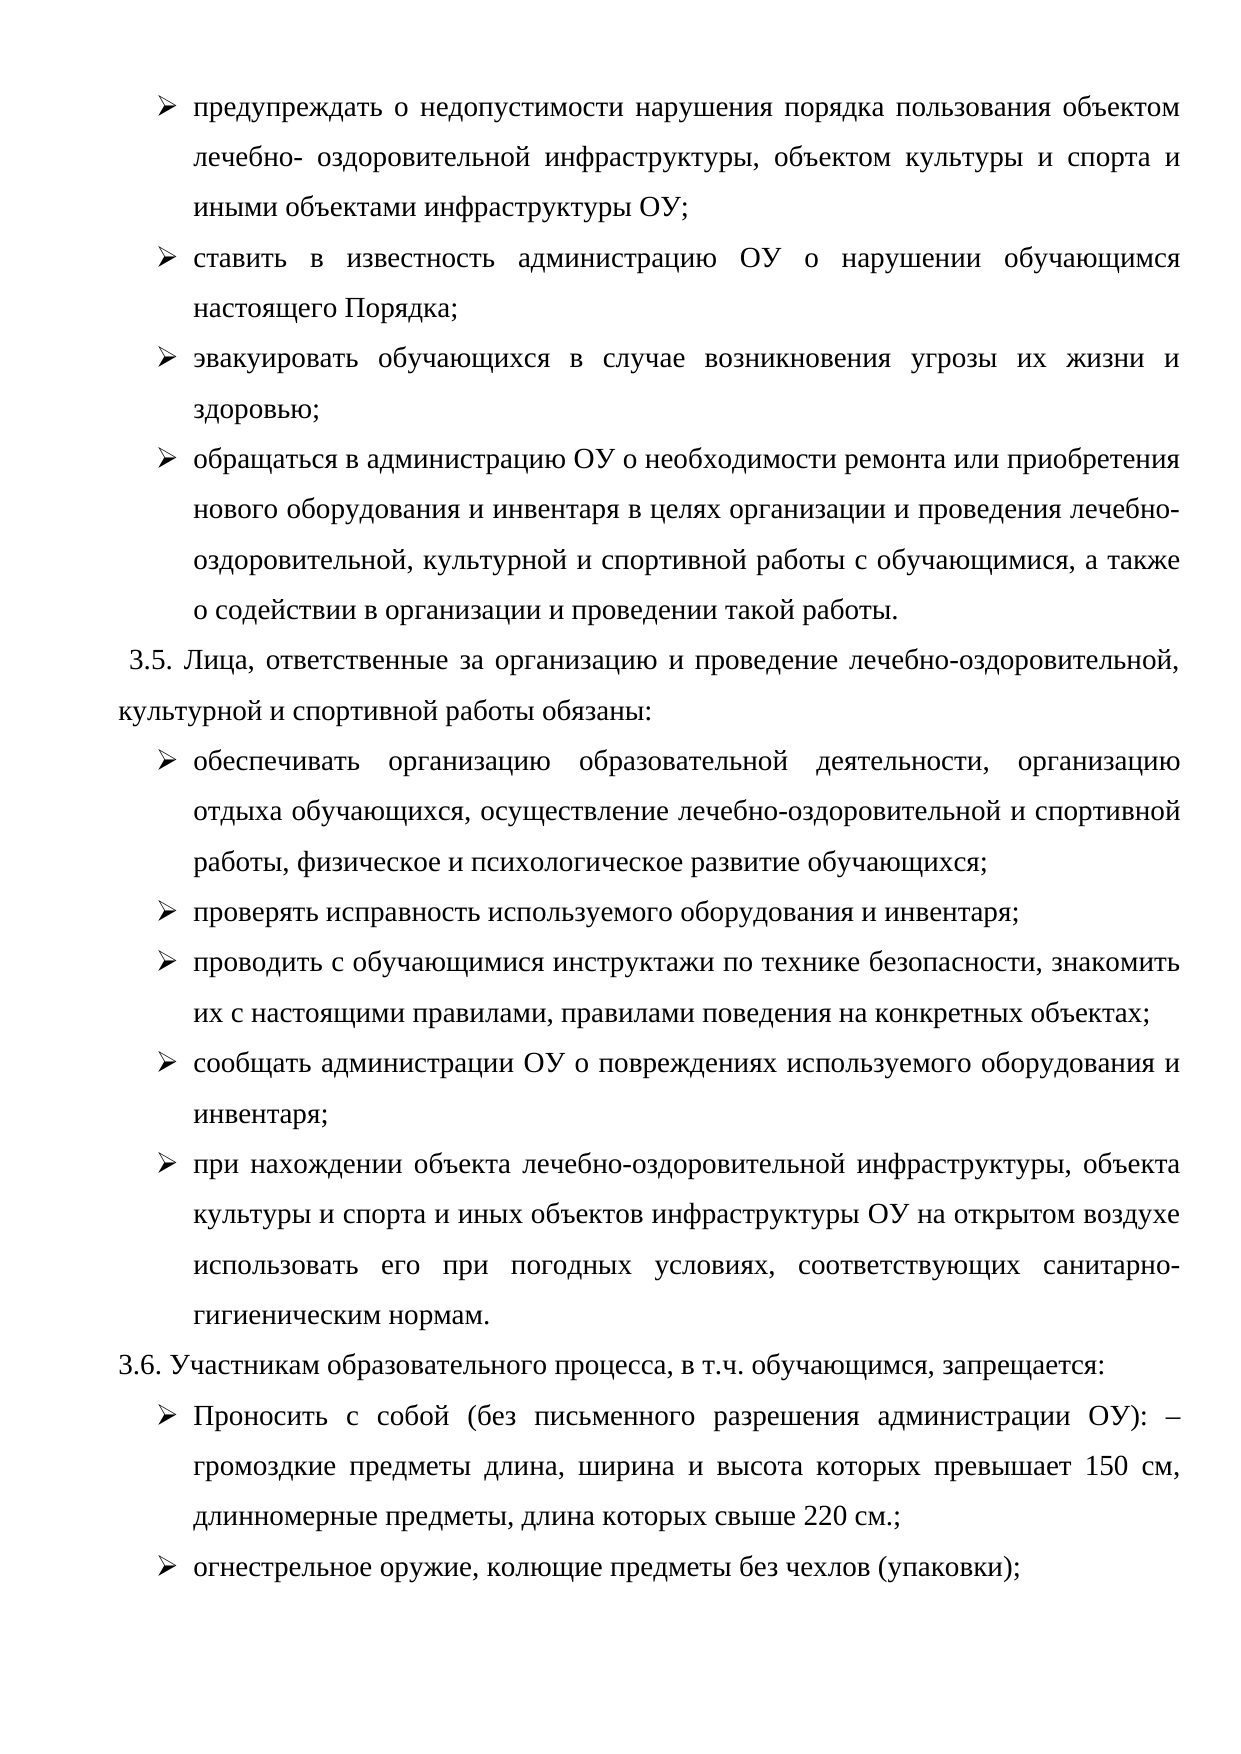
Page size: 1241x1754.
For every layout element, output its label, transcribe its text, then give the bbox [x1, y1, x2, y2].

text 3.6. Участникам образовательного процесса, в т.ч. обучающимся, запрещается: [118, 1347, 1181, 1381]
text 3.5. Лица, ответственные за организацию и проведение лечебно-оздоровительной, культурной и спортивной работы обязаны: [118, 642, 1181, 726]
list обеспечивать организацию образовательной деятельности, организацию отдыха обучающихся, осуществление лечебно-оздоровительной и спортивной работы, физическое и психологическое развитие обучающихся; [156, 743, 1181, 877]
list сообщать администрации ОУ о повреждениях используемого оборудования и инвентаря; [156, 1045, 1181, 1129]
list обращаться в администрацию ОУ о необходимости ремонта или приобретения нового оборудования и инвентаря в целях организации и проведения лечебно-оздоровительной, культурной и спортивной работы с обучающимися, а также о содействии в организации и проведении такой работы. [156, 441, 1181, 626]
list огнестрельное оружие, колющие предметы без чехлов (упаковки); [156, 1549, 1181, 1582]
list эвакуировать обучающихся в случае возникновения угрозы их жизни и здоровью; [156, 340, 1181, 424]
list ставить в известность администрацию ОУ о нарушении обучающимся настоящего Порядка; [156, 240, 1181, 324]
list при нахождении объекта лечебно-оздоровительной инфраструктуры, объекта культуры и спорта и иных объектов инфраструктуры ОУ на открытом воздухе использовать его при погодных условиях, соответствующих санитарно-гигиеническим нормам. [156, 1146, 1181, 1331]
list проверять исправность используемого оборудования и инвентаря; [156, 894, 1181, 928]
list предупреждать о недопустимости нарушения порядка пользования объектом лечебно- оздоровительной инфраструктуры, объектом культуры и спорта и иными объектами инфраструктуры ОУ; [156, 89, 1181, 223]
list проводить с обучающимися инструктажи по технике безопасности, знакомить их с настоящими правилами, правилами поведения на конкретных объектах; [156, 944, 1181, 1028]
list Проносить с собой (без письменного разрешения администрации ОУ): – громоздкие предметы длина, ширина и высота которых превышает 150 см, длинномерные предметы, длина которых свыше 220 см.; [156, 1398, 1181, 1532]
